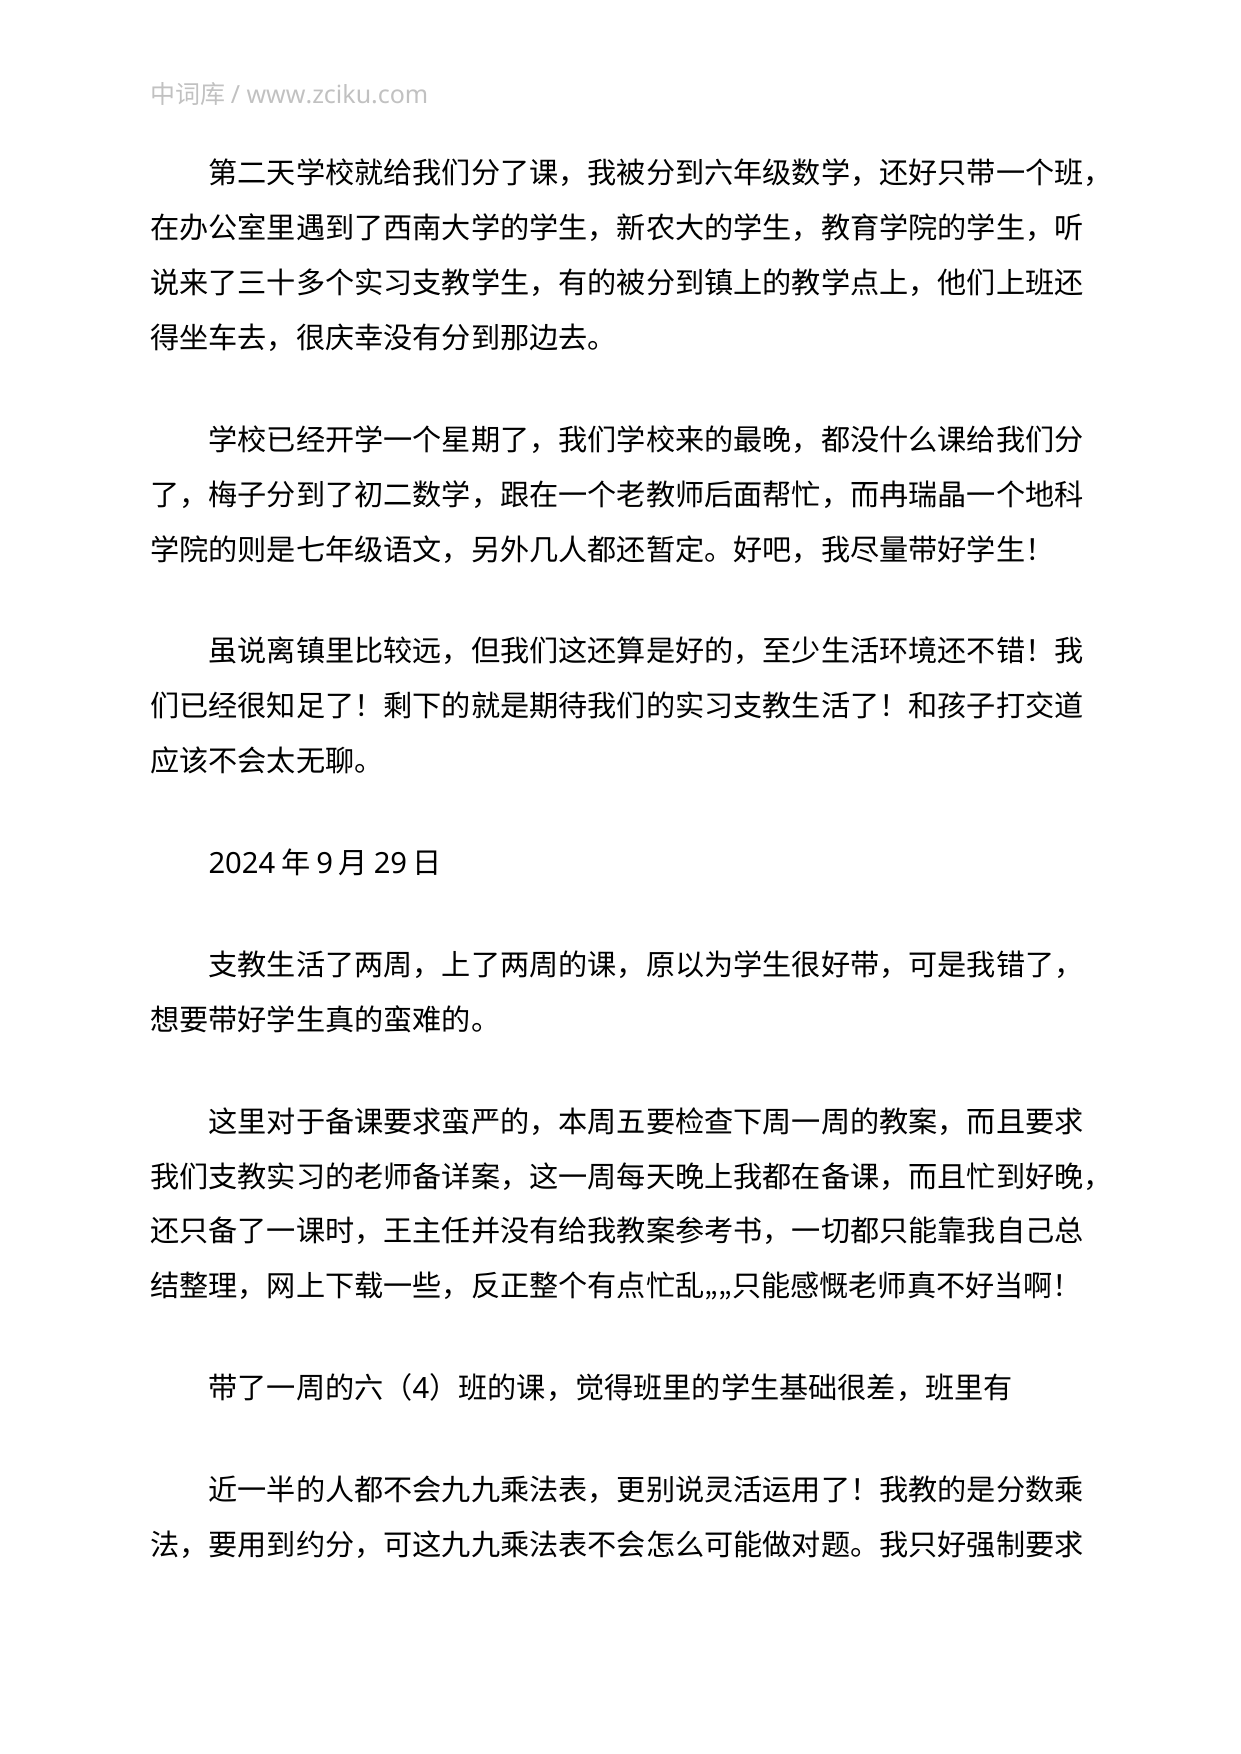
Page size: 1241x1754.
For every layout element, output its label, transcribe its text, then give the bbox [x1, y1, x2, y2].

text 带了一周的六（4）班的课，觉得班里的学生基础很差，班里有 [150, 1365, 1090, 1407]
text 学校已经开学一个星期了，我们学校来的最晚，都没什么课给我们分了，梅子分到了初二数学，跟在一个老教师后面帮忙，而冉瑞晶一个地科学院的则是七年级语文，另外几人都还暂定。好吧，我尽量带好学生！ [150, 416, 1090, 568]
text 虽说离镇里比较远，但我们这还算是好的，至少生活环境还不错！我们已经很知足了！剩下的就是期待我们的实习支教生活了！和孩子打交道应该不会太无聊。 [150, 628, 1090, 780]
text 2024年9月29日 [150, 839, 1090, 882]
text 支教生活了两周，上了两周的课，原以为学生很好带，可是我错了，想要带好学生真的蛮难的。 [150, 942, 1090, 1039]
text 这里对于备课要求蛮严的，本周五要检查下周一周的教案，而且要求我们支教实习的老师备详案，这一周每天晚上我都在备课，而且忙到好晚，还只备了一课时，王主任并没有给我教案参考书，一切都只能靠我自己总结整理，网上下载一些，反正整个有点忙乱„„只能感慨老师真不好当啊！ [150, 1098, 1090, 1305]
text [150, 1467, 1090, 1564]
text 第二天学校就给我们分了课，我被分到六年级数学，还好只带一个班，在办公室里遇到了西南大学的学生，新农大的学生，教育学院的学生，听说来了三十多个实习支教学生，有的被分到镇上的教学点上，他们上班还得坐车去，很庆幸没有分到那边去。 [150, 150, 1090, 357]
